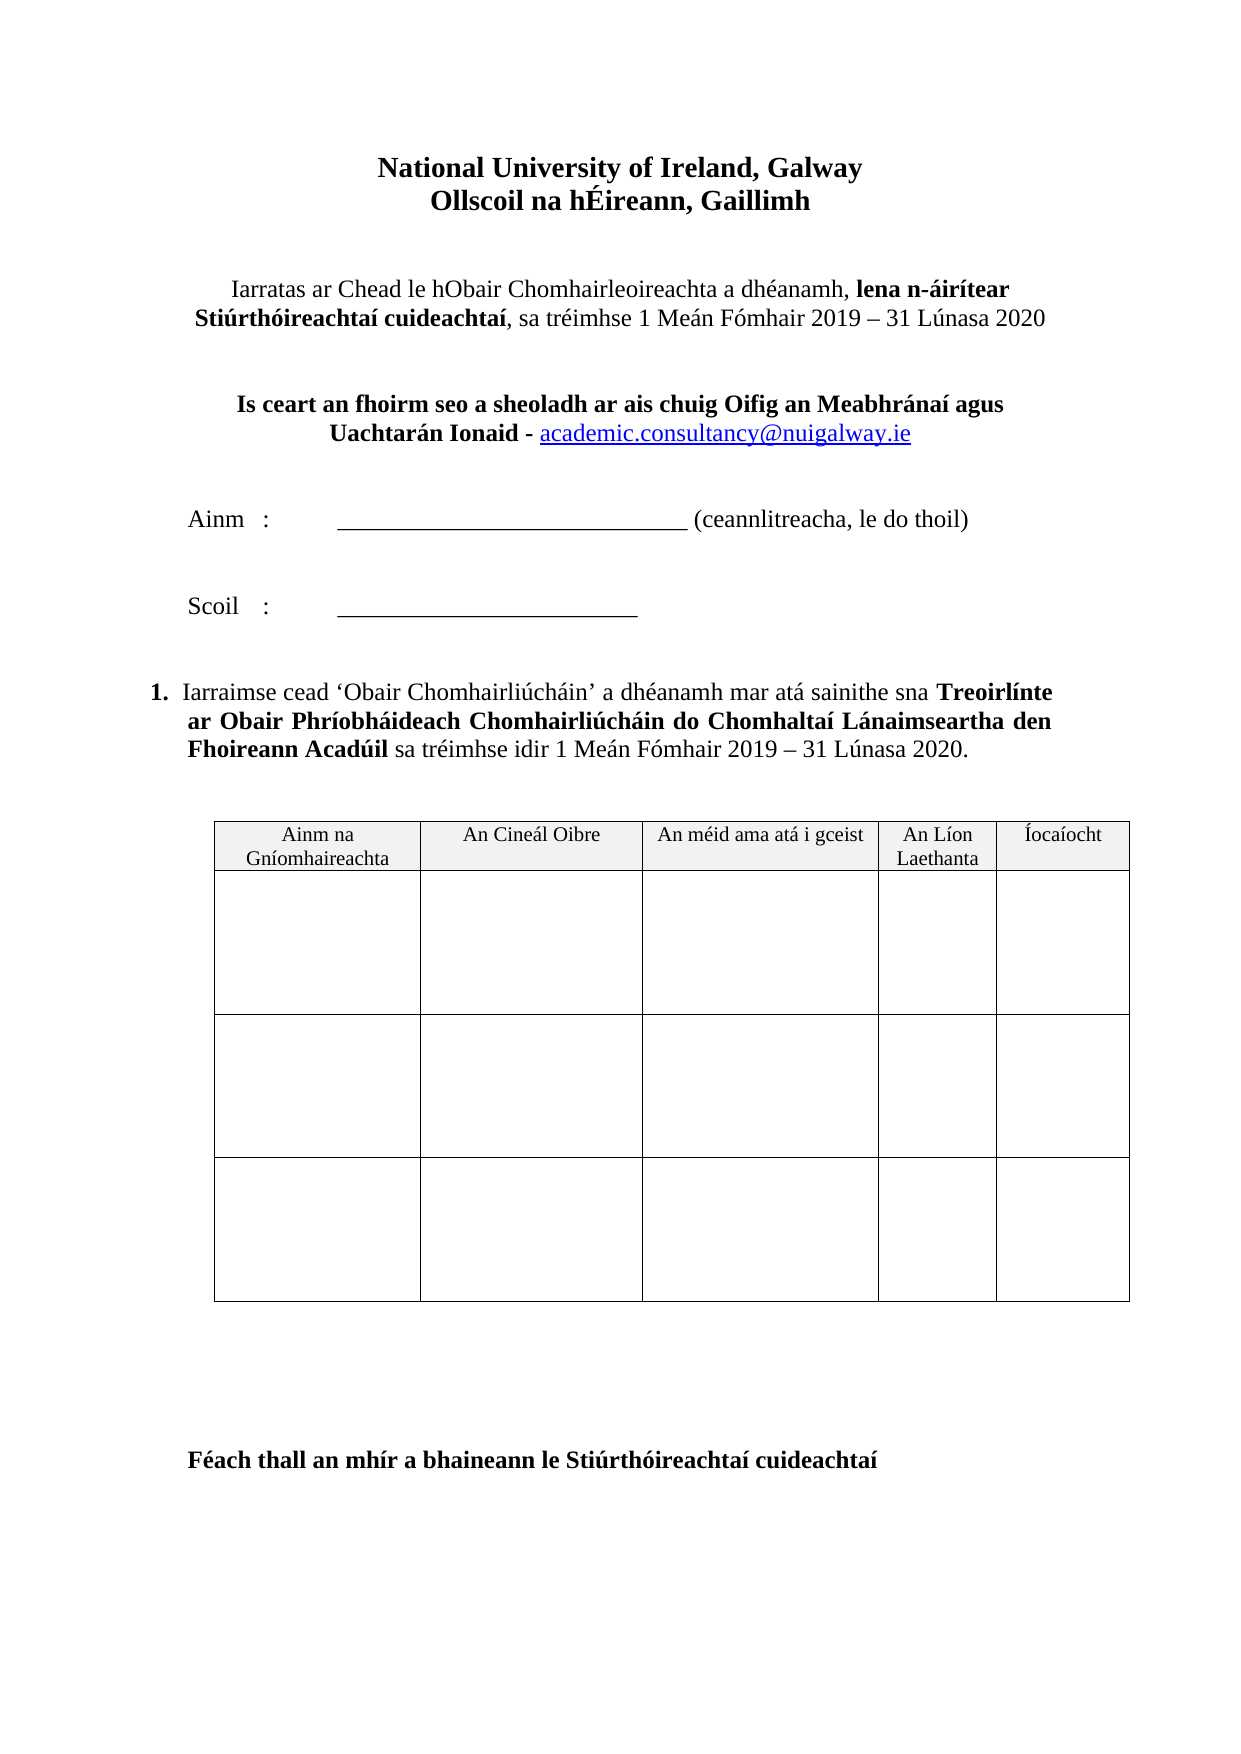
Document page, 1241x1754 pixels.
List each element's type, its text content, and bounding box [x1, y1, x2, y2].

table_cell [997, 1158, 1129, 1301]
table_header An méid ama atá i gceist [643, 822, 878, 870]
table_cell [643, 1158, 878, 1301]
table_cell [215, 1158, 420, 1301]
table_header An Líon Laethanta [879, 822, 996, 870]
text Scoil : ________________________ [187, 591, 1053, 619]
text Is ceart an fhoirm seo a sheoladh ar ais chuig Oifig an Meabhránaí agus Uachtarán Ionaid - academic.consultancy@nuigalway.ie [187, 389, 1053, 447]
table_cell [997, 871, 1129, 1013]
table_cell [215, 1015, 420, 1157]
table_cell [997, 1015, 1129, 1157]
text 1. Iarraimse cead ‘Obair Chomhairliúcháin’ a dhéanamh mar atá sainithe sna Treoirlínte ar Obair Phríobháideach Chomhairliúcháin do Chomhaltaí Lánaimseartha den Fhoireann Acadúil sa tréimhse idir 1 Meán Fómhair 2019 – 31 Lúnasa 2020. [150, 677, 1053, 763]
table_header Íocaíocht [997, 822, 1129, 870]
subtitle Iarratas ar Chead le hObair Chomhairleoireachta a dhéanamh, lena n-áirítear Stiúrthóireachtaí cuideachtaí, sa tréimhse 1 Meán Fómhair 2019 – 31 Lúnasa 2020 [187, 274, 1053, 332]
table_cell [643, 871, 878, 1013]
table_header An Cineál Oibre [421, 822, 642, 870]
text Féach thall an mhír a bhaineann le Stiúrthóireachtaí cuideachtaí [187, 1445, 1053, 1474]
table_cell [421, 871, 642, 1013]
text Ainm : ____________________________ (ceannlitreacha, le do thoil) [187, 504, 1053, 533]
table_cell [421, 1158, 642, 1301]
table_cell [879, 871, 996, 1013]
text Ollscoil na hÉireann, Gaillimh [187, 183, 1053, 217]
table_cell [879, 1015, 996, 1157]
text National University of Ireland, Galway [187, 150, 1053, 183]
table_header Ainm na Gníomhaireachta [215, 822, 420, 870]
table_cell [215, 871, 420, 1013]
table_cell [421, 1015, 642, 1157]
table_cell [643, 1015, 878, 1157]
table_cell [879, 1158, 996, 1301]
